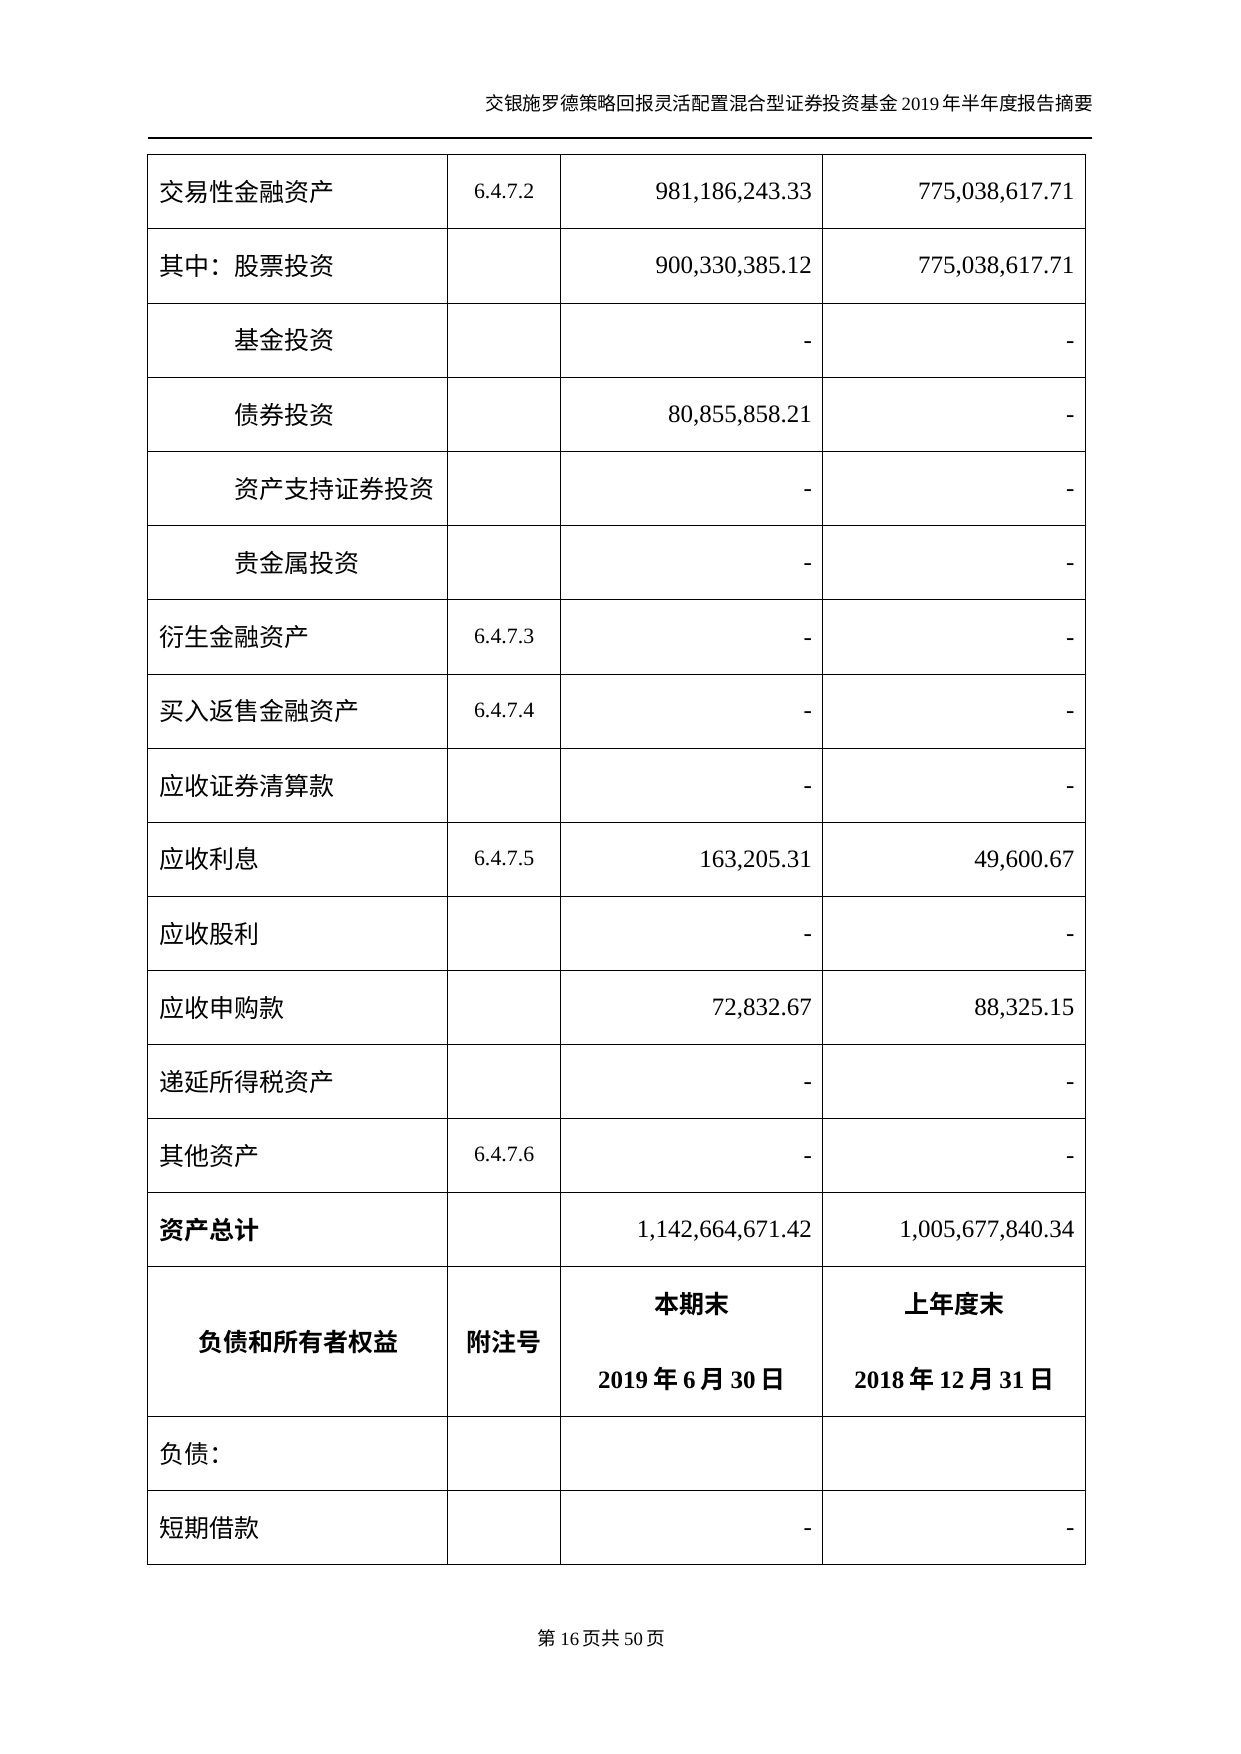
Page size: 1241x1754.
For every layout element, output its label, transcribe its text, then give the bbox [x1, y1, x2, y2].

table_cell - [823, 749, 1085, 822]
table_cell [448, 304, 560, 377]
table_cell 163,205.31 [561, 823, 822, 896]
table_cell [448, 378, 560, 451]
table_cell 债券投资 [148, 378, 447, 451]
table_cell [448, 229, 560, 302]
table_cell 6.4.7.6 [448, 1119, 560, 1192]
table_cell [448, 1417, 560, 1490]
table_cell 775,038,617.71 [823, 155, 1085, 228]
table_cell - [823, 1045, 1085, 1118]
table_cell 6.4.7.3 [448, 600, 560, 673]
table_cell 其他资产 [148, 1119, 447, 1192]
table_cell - [561, 600, 822, 673]
table_cell - [561, 304, 822, 377]
table_cell 买入返售金融资产 [148, 675, 447, 747]
table_cell [448, 749, 560, 822]
table_cell - [823, 304, 1085, 377]
table_cell 应收利息 [148, 823, 447, 896]
table_cell - [823, 1491, 1085, 1564]
table_cell 49,600.67 [823, 823, 1085, 896]
table_cell 应收证券清算款 [148, 749, 447, 822]
table_cell - [561, 1119, 822, 1192]
table_cell 1,005,677,840.34 [823, 1193, 1085, 1266]
table_cell [561, 1417, 822, 1490]
table_cell 基金投资 [148, 304, 447, 377]
table_cell 其中：股票投资 [148, 229, 447, 302]
table_cell - [561, 1045, 822, 1118]
table_cell 72,832.67 [561, 971, 822, 1044]
table_cell 900,330,385.12 [561, 229, 822, 302]
table_cell - [561, 675, 822, 747]
table_cell 1,142,664,671.42 [561, 1193, 822, 1266]
table_cell - [561, 749, 822, 822]
table_cell 80,855,858.21 [561, 378, 822, 451]
table_header 上年度末 2018年12月31日 [823, 1267, 1085, 1416]
table_header 负债和所有者权益 [148, 1267, 447, 1416]
table_cell 递延所得税资产 [148, 1045, 447, 1118]
table_header 附注号 [448, 1267, 560, 1416]
table_cell - [823, 526, 1085, 599]
table_cell 资产总计 [148, 1193, 447, 1266]
table_cell - [823, 378, 1085, 451]
table_cell [448, 1193, 560, 1266]
table_header 本期末 2019年6月30日 [561, 1267, 822, 1416]
table_cell [448, 526, 560, 599]
table_cell - [561, 526, 822, 599]
table_cell 88,325.15 [823, 971, 1085, 1044]
table_cell [448, 452, 560, 525]
table_cell - [823, 452, 1085, 525]
table_cell [448, 897, 560, 970]
table_cell 负债： [148, 1417, 447, 1490]
table_cell [823, 1417, 1085, 1490]
table_cell - [561, 452, 822, 525]
table_cell - [823, 600, 1085, 673]
table_cell - [823, 1119, 1085, 1192]
table_cell 6.4.7.2 [448, 155, 560, 228]
table_cell 短期借款 [148, 1491, 447, 1564]
table_cell - [561, 897, 822, 970]
table_cell 贵金属投资 [148, 526, 447, 599]
table_cell 981,186,243.33 [561, 155, 822, 228]
table_cell - [561, 1491, 822, 1564]
table_cell 应收申购款 [148, 971, 447, 1044]
table_cell - [823, 675, 1085, 747]
table_cell [448, 1045, 560, 1118]
table_cell [448, 971, 560, 1044]
table_cell - [823, 897, 1085, 970]
table_cell 资产支持证券投资 [148, 452, 447, 525]
table_cell [448, 1491, 560, 1564]
table_cell 交易性金融资产 [148, 155, 447, 228]
table_cell 应收股利 [148, 897, 447, 970]
table_cell 6.4.7.4 [448, 675, 560, 747]
table_cell 衍生金融资产 [148, 600, 447, 673]
table_cell 6.4.7.5 [448, 823, 560, 896]
table_cell 775,038,617.71 [823, 229, 1085, 302]
